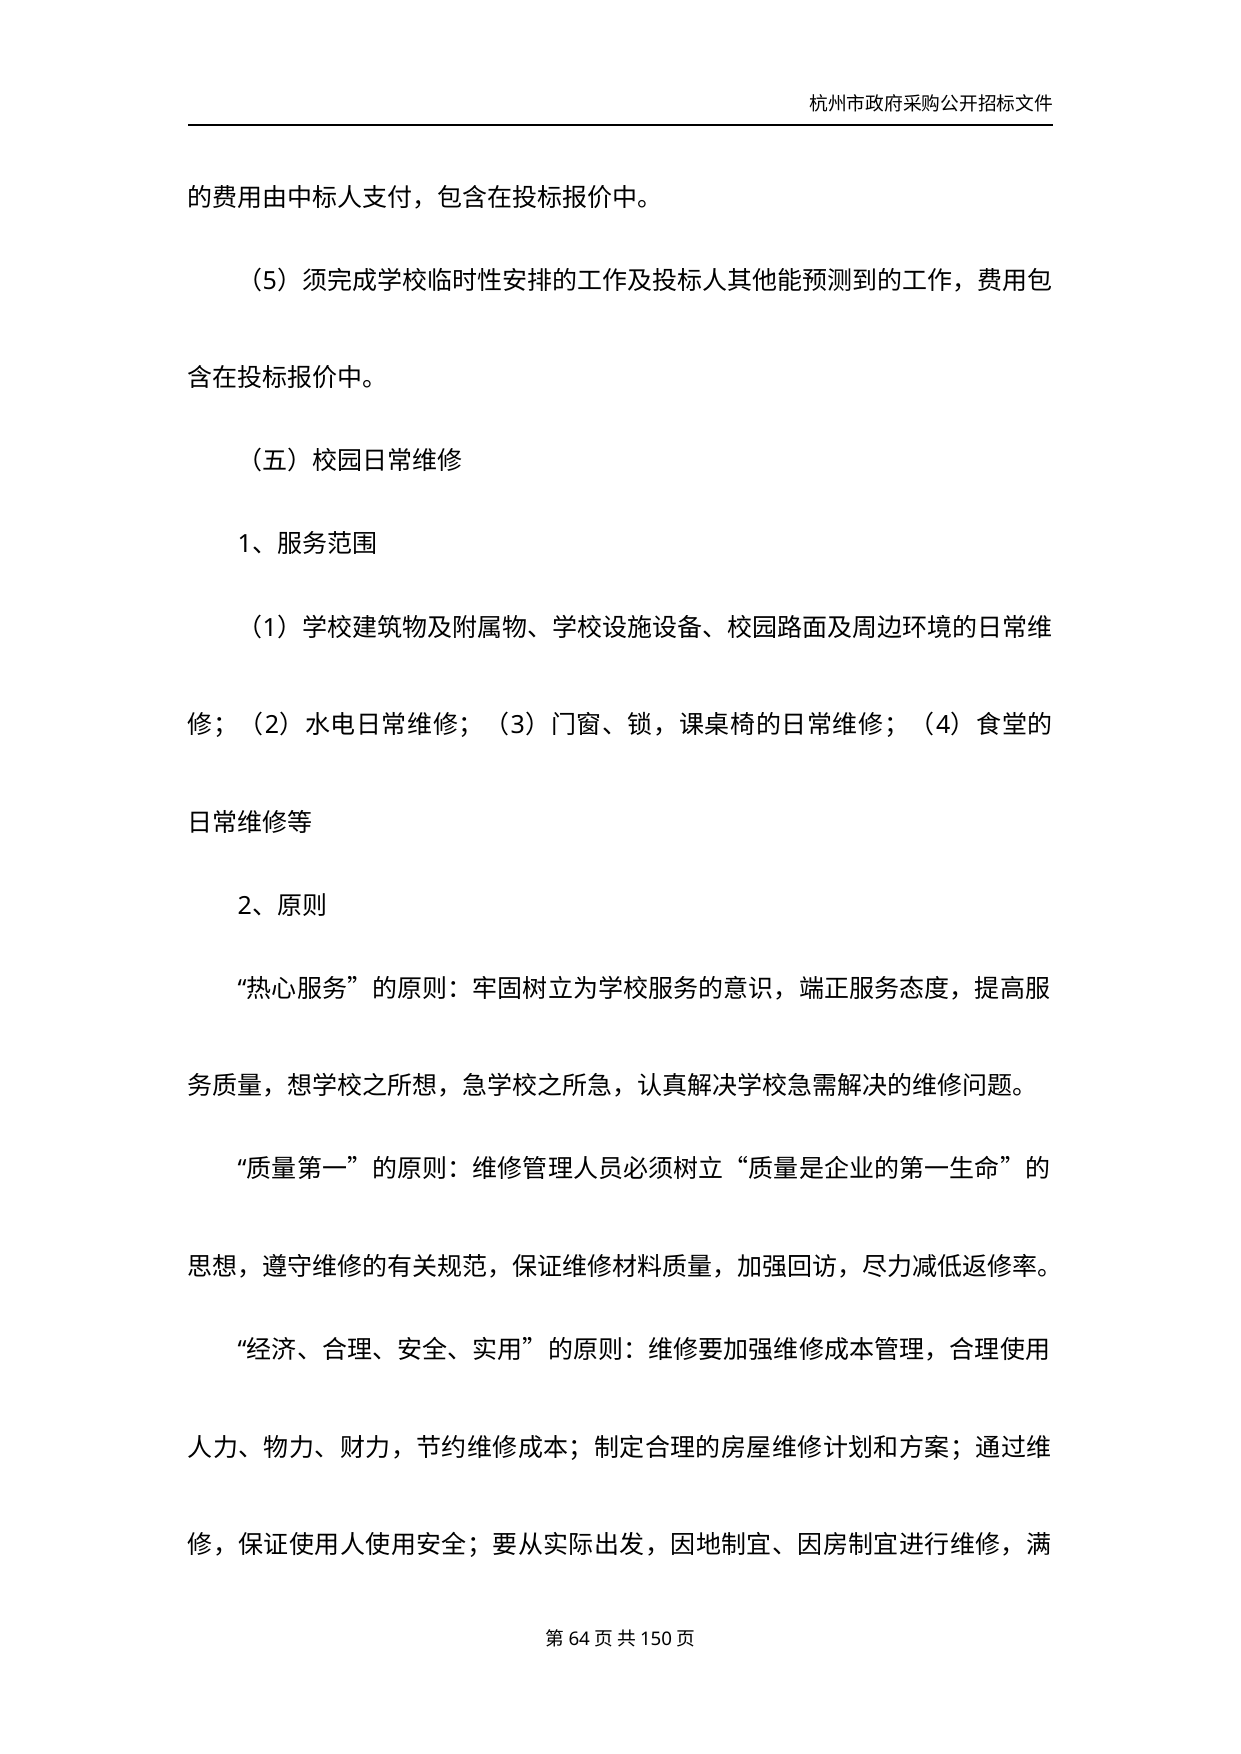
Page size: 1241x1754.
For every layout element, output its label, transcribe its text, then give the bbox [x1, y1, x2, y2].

text 1、服务范围 [187, 509, 1053, 574]
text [187, 163, 1053, 228]
text （五）校园日常维修 [187, 426, 1053, 491]
text （1）学校建筑物及附属物、学校设施设备、校园路面及周边环境的日常维修；（2）水电日常维修；（3）门窗、锁，课桌椅的日常维修；（4）食堂的日常维修等 [187, 593, 1053, 853]
text “热心服务”的原则：牢固树立为学校服务的意识，端正服务态度，提高服务质量，想学校之所想，急学校之所急，认真解决学校急需解决的维修问题。 [187, 954, 1053, 1116]
text 2、原则 [187, 871, 1053, 936]
text “质量第一”的原则：维修管理人员必须树立“质量是企业的第一生命”的思想，遵守维修的有关规范，保证维修材料质量，加强回访，尽力减低返修率。 [187, 1134, 1053, 1297]
text （5）须完成学校临时性安排的工作及投标人其他能预测到的工作，费用包含在投标报价中。 [187, 246, 1053, 408]
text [187, 1315, 1053, 1575]
